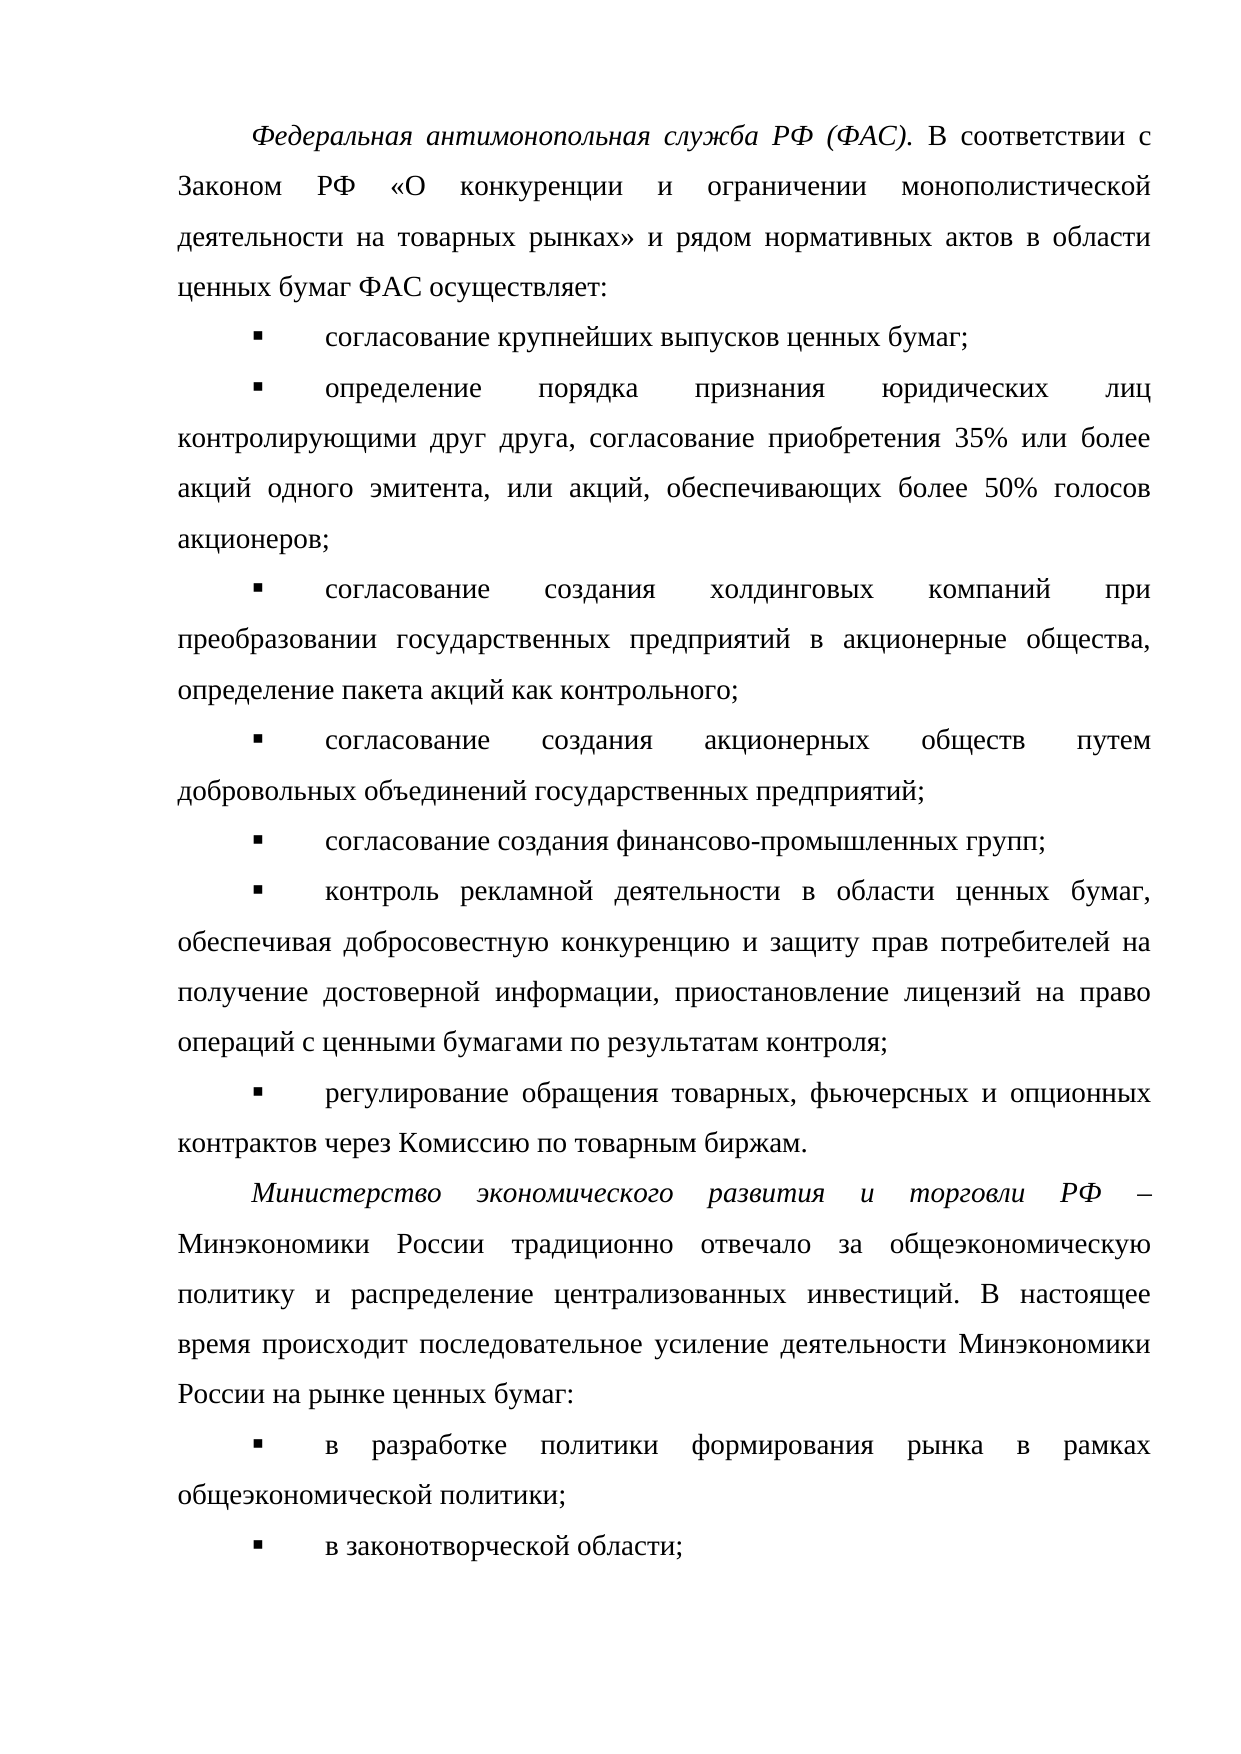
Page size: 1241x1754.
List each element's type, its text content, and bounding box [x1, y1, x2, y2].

list регулирование обращения товарных, фьючерсных и опционных контрактов через Комиссию по товарным биржам. [177, 1075, 1152, 1159]
list согласование создания финансово-промышленных групп; [177, 823, 1152, 857]
list в законотворческой области; [177, 1528, 1152, 1561]
list в разработке политики формирования рынка в рамках общеэкономической политики; [177, 1427, 1152, 1511]
list согласование создания холдинговых компаний при преобразовании государственных предприятий в акционерные общества, определение пакета акций как контрольного; [177, 571, 1152, 705]
text Федеральная антимонопольная служба РФ (ФАС). В соответствии с Законом РФ «О конкуренции и ограничении монополистической деятельности на товарных рынках» и рядом нормативных актов в области ценных бумаг ФАС осуществляет: [177, 118, 1152, 303]
text Министерство экономического развития и торговли РФ – Минэкономики России традиционно отвечало за общеэкономическую политику и распределение централизованных инвестиций. В настоящее время происходит последовательное усиление деятельности Минэкономики России на рынке ценных бумаг: [177, 1175, 1152, 1410]
list согласование крупнейших выпусков ценных бумаг; [177, 319, 1152, 353]
list контроль рекламной деятельности в области ценных бумаг, обеспечивая добросовестную конкуренцию и защиту прав потребителей на получение достоверной информации, приостановление лицензий на право операций с ценными бумагами по результатам контроля; [177, 873, 1152, 1058]
list согласование создания акционерных обществ путем добровольных объединений государственных предприятий; [177, 722, 1152, 806]
list определение порядка признания юридических лиц контролирующими друг друга, согласование приобретения 35% или более акций одного эмитента, или акций, обеспечивающих более 50% голосов акционеров; [177, 370, 1152, 554]
